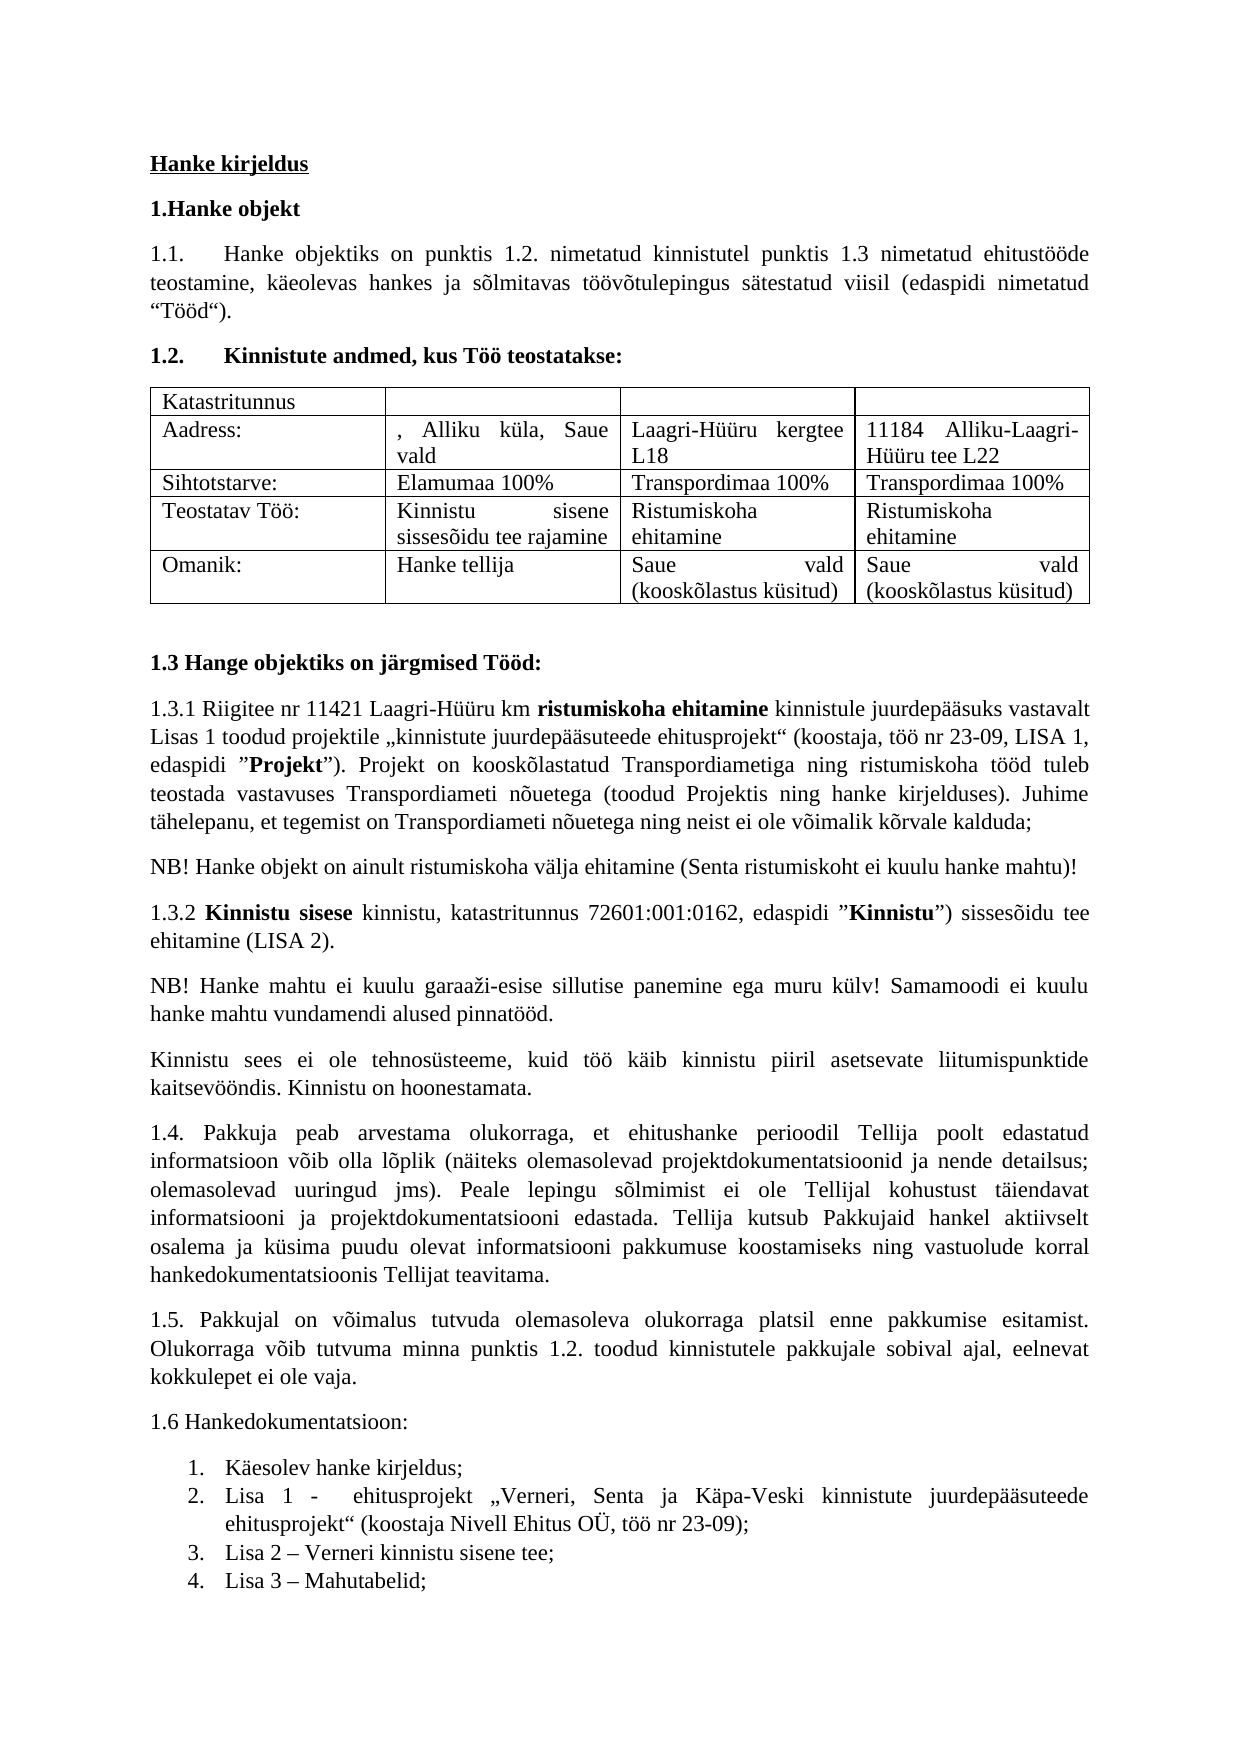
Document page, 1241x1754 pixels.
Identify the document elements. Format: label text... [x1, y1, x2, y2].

table_cell Hanke tellija [386, 551, 620, 603]
text NB! Hanke mahtu ei kuulu garaaži-esise sillutise panemine ega muru külv! Samamoodi ei kuulu hanke mahtu vundamendi alused pinnatööd. [150, 972, 1090, 1027]
table_cell Transpordimaa 100% [621, 470, 854, 496]
table_cell Transpordimaa 100% [856, 470, 1089, 496]
text 1.1. Hanke objektiks on punktis 1.2. nimetatud kinnistutel punktis 1.3 nimetatud ehitustööde teostamine, käeolevas hankes ja sõlmitavas töövõtulepingus sätestatud viisil (edaspidi nimetatud “Tööd“). [150, 240, 1090, 323]
text 1.4. Pakkuja peab arvestama olukorraga, et ehitushanke perioodil Tellija poolt edastatud informatsioon võib olla lõplik (näiteks olemasolevad projektdokumentatsioonid ja nende detailsus; olemasolevad uuringud jms). Peale lepingu sõlmimist ei ole Tellijal kohustust täiendavat informatsiooni ja projektdokumentatsiooni edastada. Tellija kutsub Pakkujaid hankel aktiivselt osalema ja küsima puudu olevat informatsiooni pakkumuse koostamiseks ning vastuolude korral hankedokumentatsioonis Tellijat teavitama. [150, 1119, 1090, 1288]
table_header Katastritunnus [151, 388, 385, 415]
table_header [386, 388, 620, 415]
text 1.Hanke objekt [150, 195, 1090, 221]
table_cell , Alliku küla, Saue vald [386, 416, 620, 468]
list Lisa 1 - ehitusprojekt „Verneri, Senta ja Käpa-Veski kinnistute juurdepääsuteede ehitusprojekt“ (koostaja Nivell Ehitus OÜ, töö nr 23-09); [187, 1482, 1090, 1537]
table_header [856, 388, 1089, 415]
text 1.3.2 Kinnistu sisese kinnistu, katastritunnus 72601:001:0162, edaspidi ”Kinnistu”) sissesõidu tee ehitamine (LISA 2). [150, 898, 1090, 953]
table_cell 11184 Alliku-Laagri-Hüüru tee L22 [856, 416, 1089, 468]
list Lisa 3 – Mahutabelid; [187, 1567, 1090, 1594]
text 1.3 Hange objektiks on järgmised Tööd: [150, 649, 1090, 676]
table_cell Aadress: [151, 416, 385, 468]
text NB! Hanke objekt on ainult ristumiskoha välja ehitamine (Senta ristumiskoht ei kuulu hanke mahtu)! [150, 853, 1090, 880]
text Hanke kirjeldus [150, 150, 1090, 176]
table_cell Ristumiskoha ehitamine [856, 497, 1089, 549]
table_cell Saue vald (kooskõlastus küsitud) [856, 551, 1089, 603]
text 1.3.1 Riigitee nr 11421 Laagri-Hüüru km ristumiskoha ehitamine kinnistule juurdepääsuks vastavalt Lisas 1 toodud projektile „kinnistute juurdepääsuteede ehitusprojekt“ (koostaja, töö nr 23-09, LISA 1, edaspidi ”Projekt”). Projekt on kooskõlastatud Transpordiametiga ning ristumiskoha tööd tuleb teostada vastavuses Transpordiameti nõuetega (toodud Projektis ning hanke kirjelduses). Juhime tähelepanu, et tegemist on Transpordiameti nõuetega ning neist ei ole võimalik kõrvale kalduda; [150, 694, 1090, 835]
table_cell Teostatav Töö: [151, 497, 385, 549]
text 1.2. Kinnistute andmed, kus Töö teostatakse: [150, 342, 1090, 368]
table_cell Elamumaa 100% [386, 470, 620, 496]
table_header [621, 388, 854, 415]
list Käesolev hanke kirjeldus; [187, 1453, 1090, 1480]
list Lisa 2 – Verneri kinnistu sisene tee; [187, 1539, 1090, 1565]
table_cell Omanik: [151, 551, 385, 603]
table_cell Ristumiskoha ehitamine [621, 497, 854, 549]
text Kinnistu sees ei ole tehnosüsteeme, kuid töö käib kinnistu piiril asetsevate liitumispunktide kaitsevööndis. Kinnistu on hoonestamata. [150, 1046, 1090, 1100]
table_cell Saue vald (kooskõlastus küsitud) [621, 551, 854, 603]
table_cell Laagri-Hüüru kergtee L18 [621, 416, 854, 468]
table_cell Kinnistu sisene sissesõidu tee rajamine [386, 497, 620, 549]
text 1.6 Hankedokumentatsioon: [150, 1408, 1090, 1435]
table_cell Sihtotstarve: [151, 470, 385, 496]
text 1.5. Pakkujal on võimalus tutvuda olemasoleva olukorraga platsil enne pakkumise esitamist. Olukorraga võib tutvuma minna punktis 1.2. toodud kinnistutele pakkujale sobival ajal, eelnevat kokkulepet ei ole vaja. [150, 1306, 1090, 1390]
